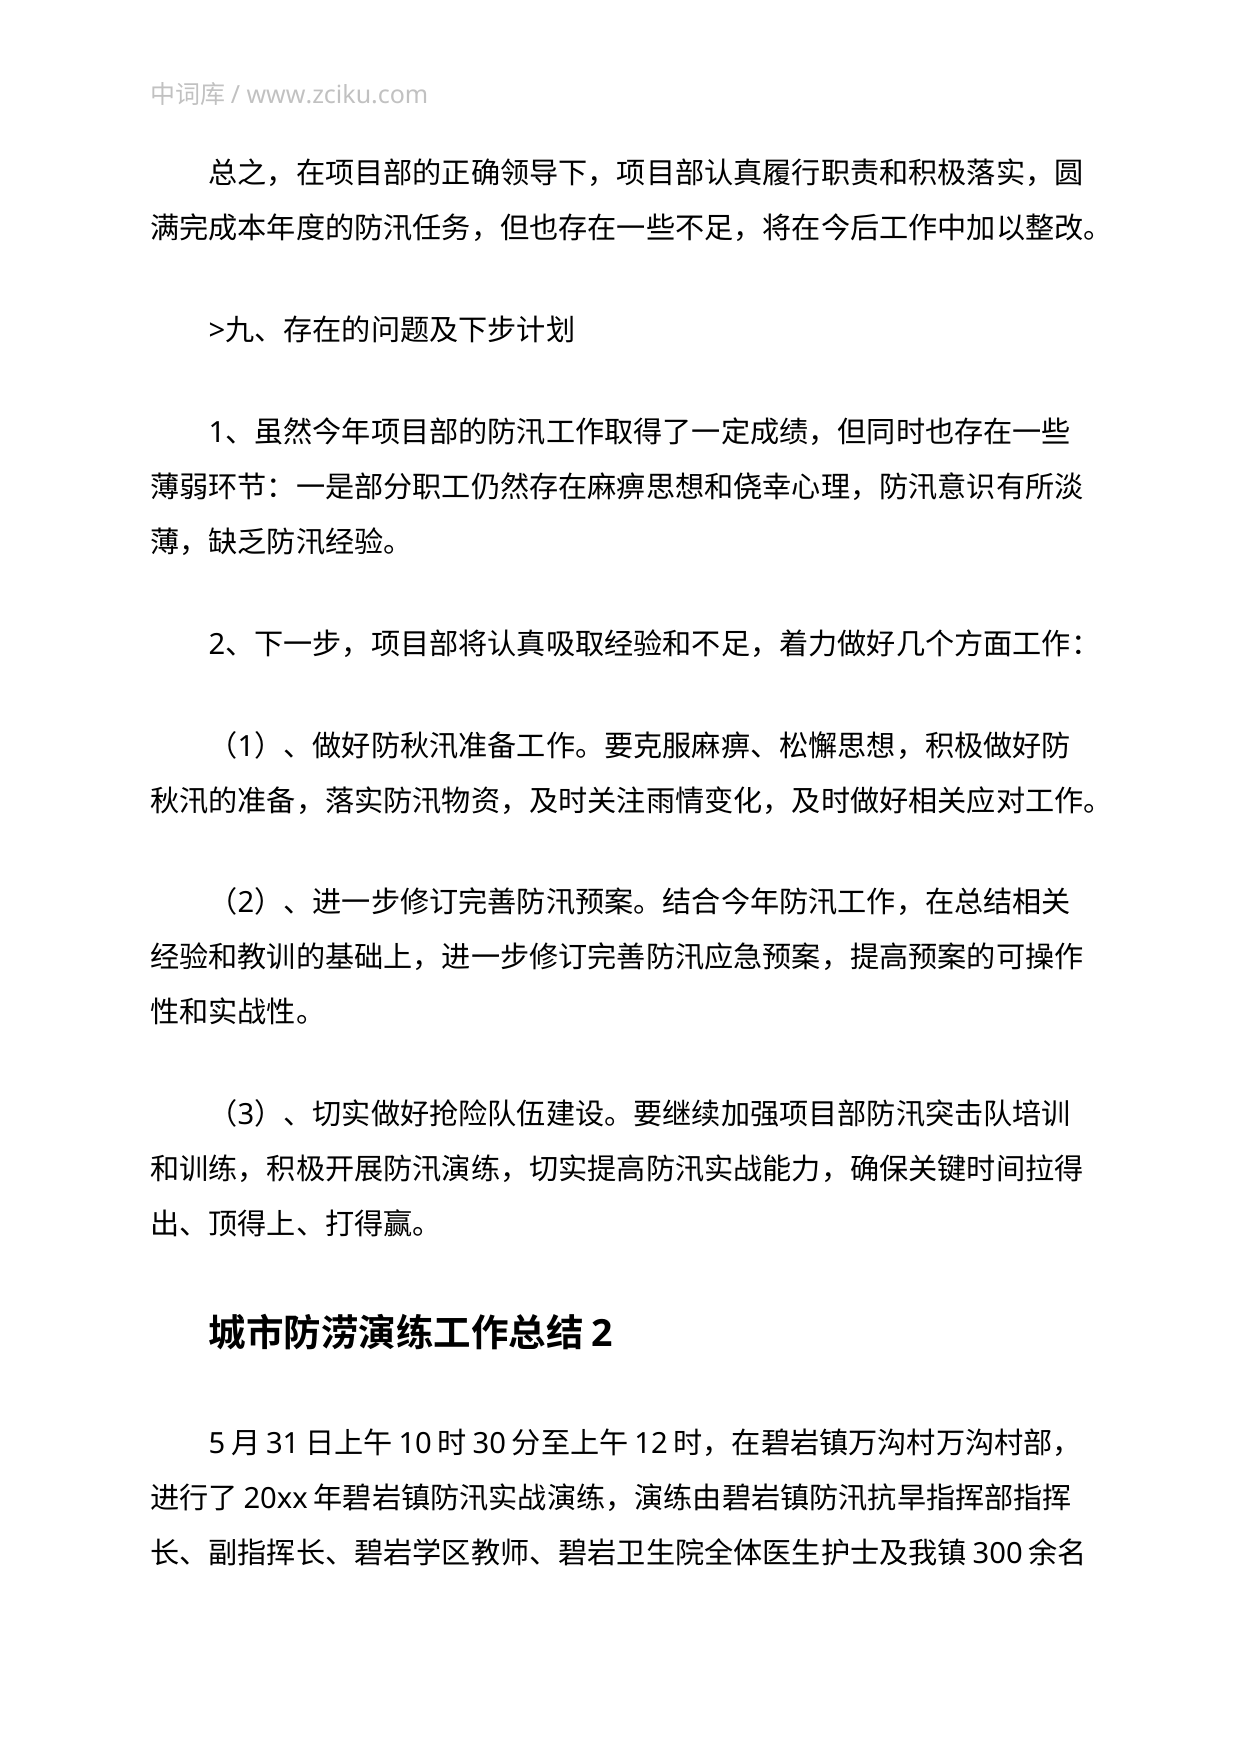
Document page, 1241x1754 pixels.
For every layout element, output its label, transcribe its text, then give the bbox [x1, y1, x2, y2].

text 1、虽然今年项目部的防汛工作取得了一定成绩，但同时也存在一些薄弱环节：一是部分职工仍然存在麻痹思想和侥幸心理，防汛意识有所淡薄，缺乏防汛经验。 [150, 409, 1090, 561]
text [150, 1420, 1090, 1572]
text （2）、进一步修订完善防汛预案。结合今年防汛工作，在总结相关经验和教训的基础上，进一步修订完善防汛应急预案，提高预案的可操作性和实战性。 [150, 879, 1090, 1031]
text （3）、切实做好抢险队伍建设。要继续加强项目部防汛突击队培训和训练，积极开展防汛演练，切实提高防汛实战能力，确保关键时间拉得出、顶得上、打得赢。 [150, 1091, 1090, 1243]
text （1）、做好防秋汛准备工作。要克服麻痹、松懈思想，积极做好防秋汛的准备，落实防汛物资，及时关注雨情变化，及时做好相关应对工作。 [150, 722, 1090, 819]
text 城市防涝演练工作总结2 [150, 1302, 1090, 1357]
text >九、存在的问题及下步计划 [150, 307, 1090, 349]
text 2、下一步，项目部将认真吸取经验和不足，着力做好几个方面工作： [150, 620, 1090, 663]
text 总之，在项目部的正确领导下，项目部认真履行职责和积极落实，圆满完成本年度的防汛任务，但也存在一些不足，将在今后工作中加以整改。 [150, 150, 1090, 247]
